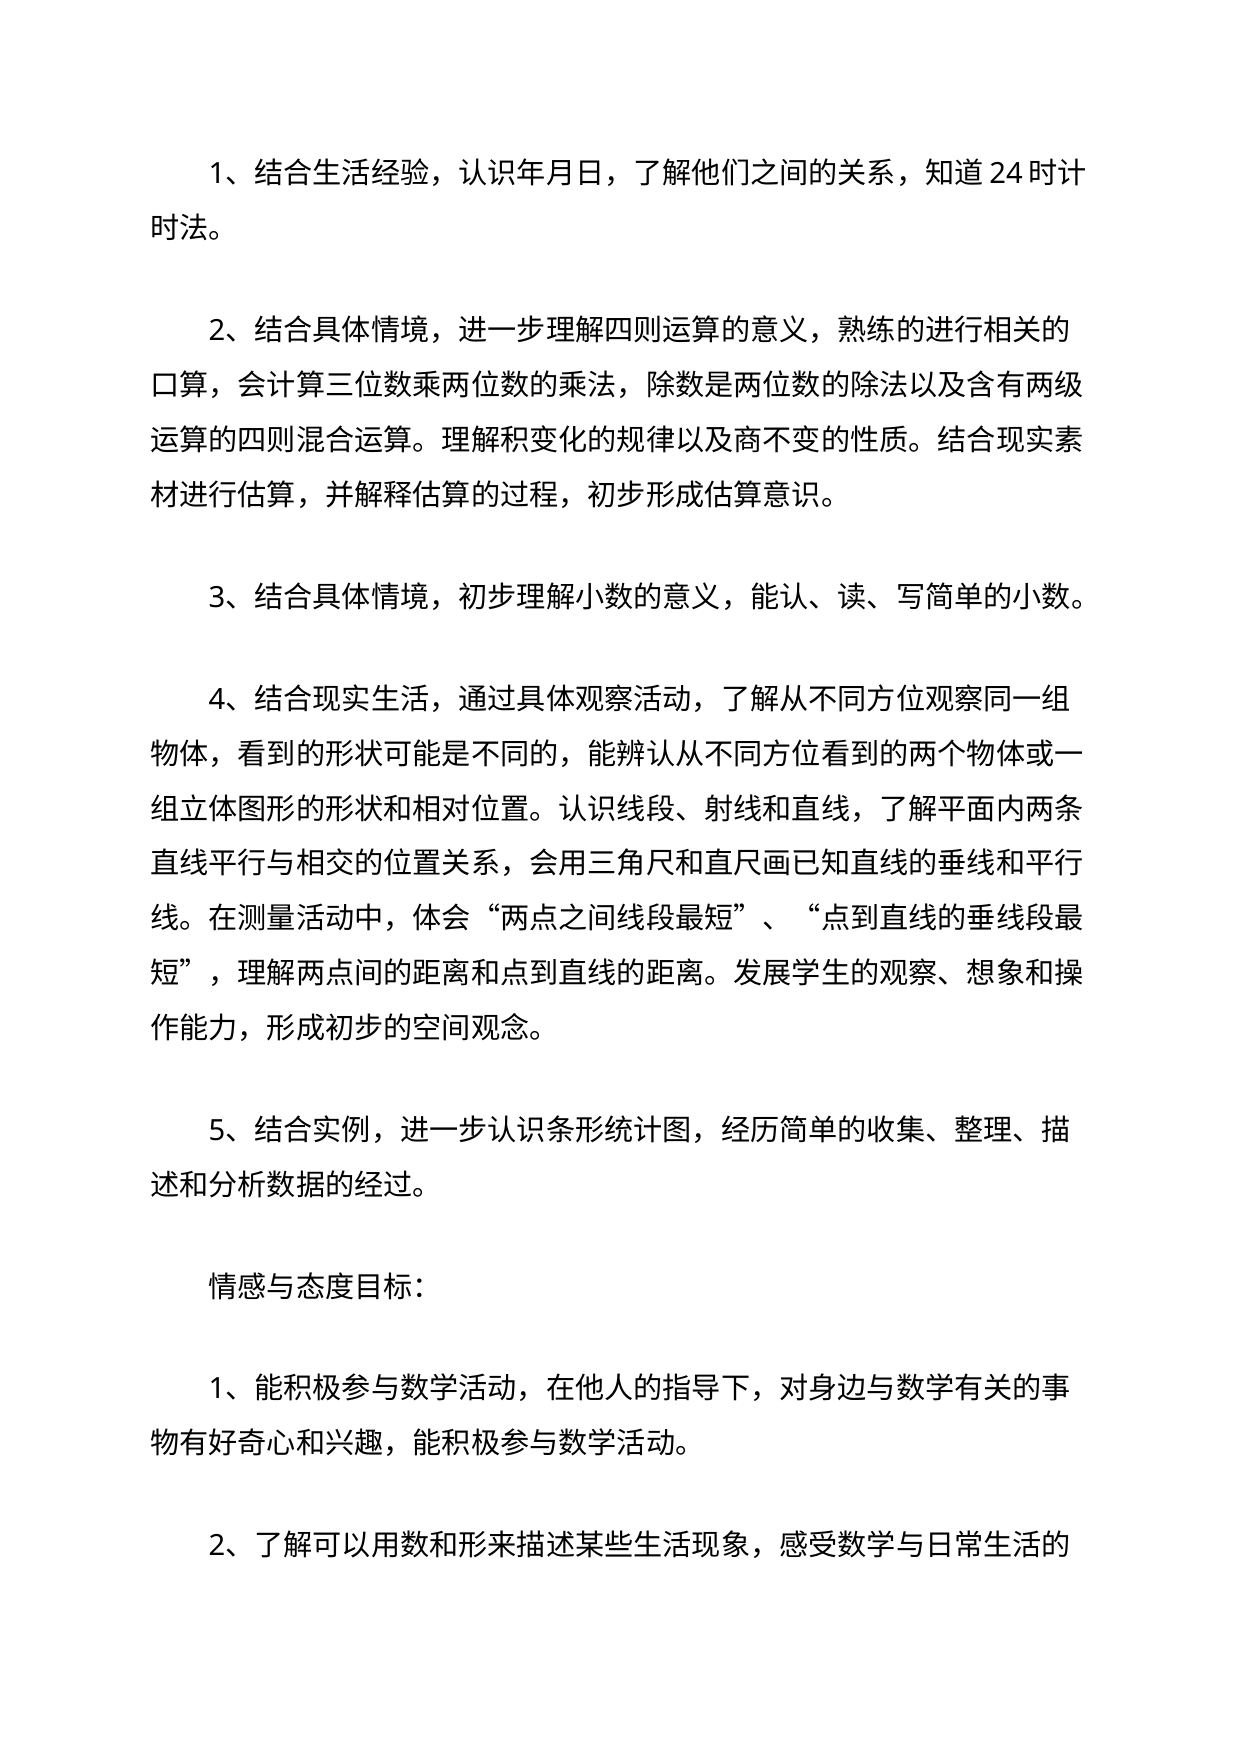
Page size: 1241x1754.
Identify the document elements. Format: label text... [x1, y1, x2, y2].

text 5、结合实例，进一步认识条形统计图，经历简单的收集、整理、描述和分析数据的经过。 [150, 1107, 1090, 1204]
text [150, 1522, 1090, 1564]
text 情感与态度目标： [150, 1263, 1090, 1306]
text 4、结合现实生活，通过具体观察活动，了解从不同方位观察同一组物体，看到的形状可能是不同的，能辨认从不同方位看到的两个物体或一组立体图形的形状和相对位置。认识线段、射线和直线，了解平面内两条直线平行与相交的位置关系，会用三角尺和直尺画已知直线的垂线和平行线。在测量活动中，体会“两点之间线段最短”、“点到直线的垂线段最短”，理解两点间的距离和点到直线的距离。发展学生的观察、想象和操作能力，形成初步的空间观念。 [150, 675, 1090, 1047]
text 1、结合生活经验，认识年月日，了解他们之间的关系，知道24时计时法。 [150, 150, 1090, 247]
text 2、结合具体情境，进一步理解四则运算的意义，熟练的进行相关的口算，会计算三位数乘两位数的乘法，除数是两位数的除法以及含有两级运算的四则混合运算。理解积变化的规律以及商不变的性质。结合现实素材进行估算，并解释估算的过程，初步形成估算意识。 [150, 307, 1090, 514]
text 1、能积极参与数学活动，在他人的指导下，对身边与数学有关的事物有好奇心和兴趣，能积极参与数学活动。 [150, 1365, 1090, 1462]
text 3、结合具体情境，初步理解小数的意义，能认、读、写简单的小数。 [150, 573, 1090, 616]
